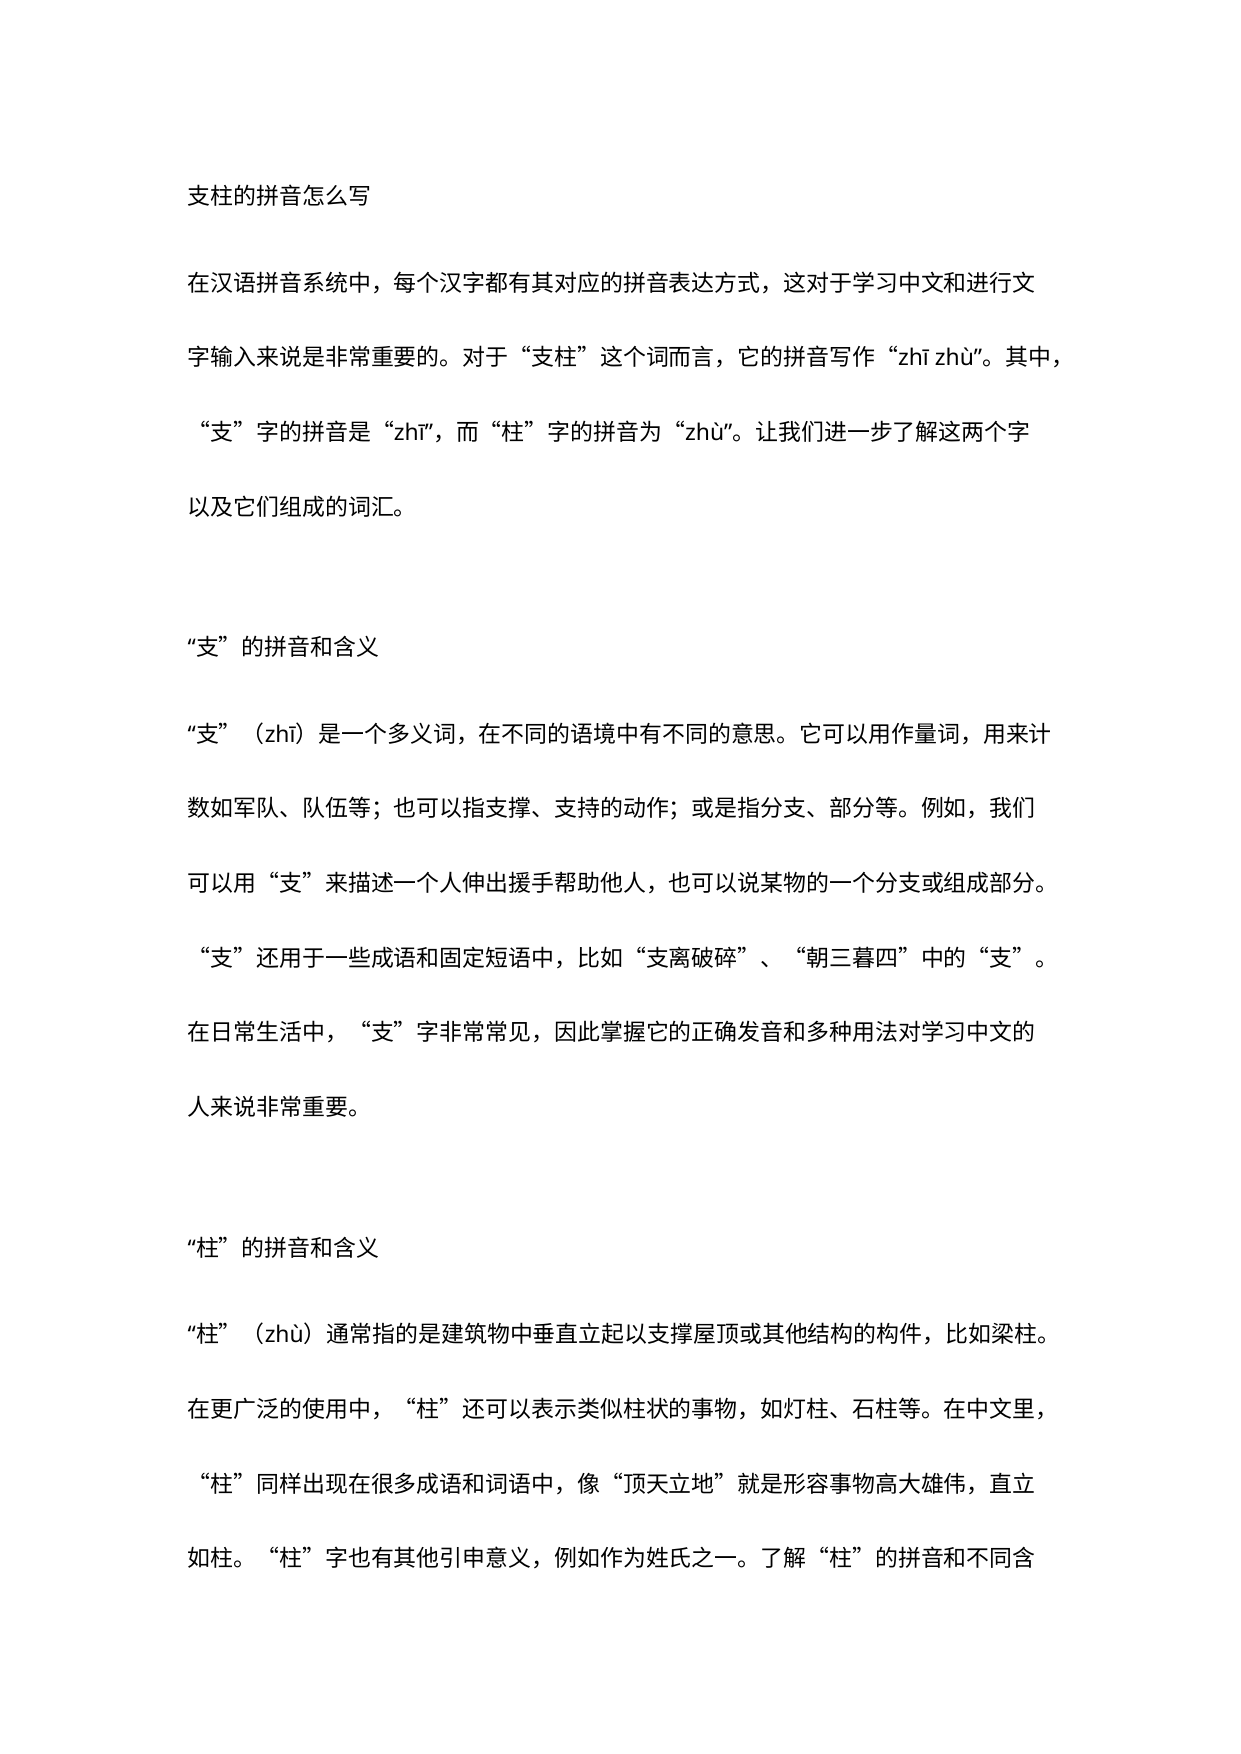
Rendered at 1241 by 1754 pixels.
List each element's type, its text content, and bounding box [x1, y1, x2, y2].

text “支”的拼音和含义 [187, 613, 1053, 678]
text “柱”的拼音和含义 [187, 1213, 1053, 1278]
text “支”（zhī）是一个多义词，在不同的语境中有不同的意思。它可以用作量词，用来计数如军队、队伍等；也可以指支撑、支持的动作；或是指分支、部分等。例如，我们可以用“支”来描述一个人伸出援手帮助他人，也可以说某物的一个分支或组成部分。“支”还用于一些成语和固定短语中，比如“支离破碎”、“朝三暮四”中的“支”。在日常生活中，“支”字非常常见，因此掌握它的正确发音和多种用法对学习中文的人来说非常重要。 [187, 700, 1053, 1138]
text 在汉语拼音系统中，每个汉字都有其对应的拼音表达方式，这对于学习中文和进行文字输入来说是非常重要的。对于“支柱”这个词而言，它的拼音写作“zhī zhù”。其中，“支”字的拼音是“zhī”，而“柱”字的拼音为“zhù”。让我们进一步了解这两个字以及它们组成的词汇。 [187, 248, 1053, 538]
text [187, 1300, 1053, 1589]
text 支柱的拼音怎么写 [187, 162, 1053, 227]
